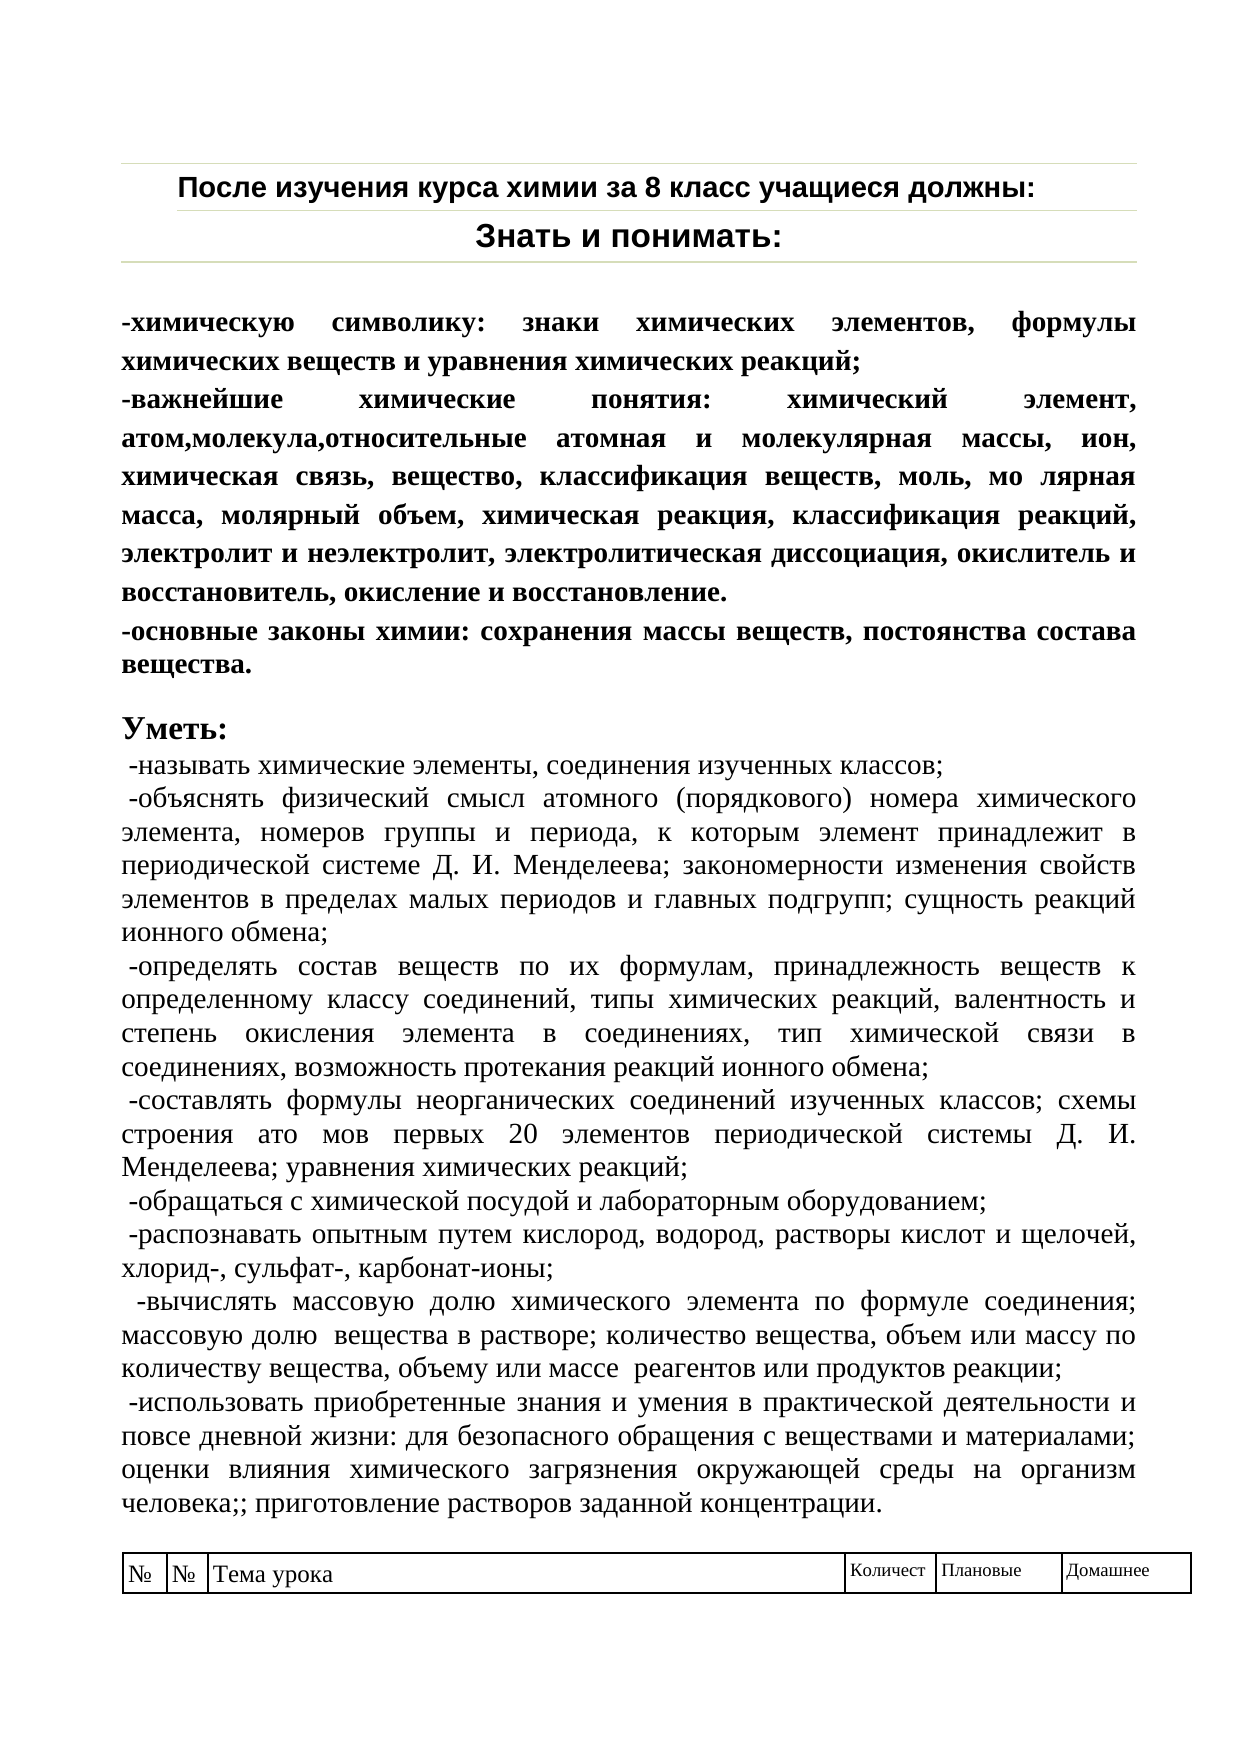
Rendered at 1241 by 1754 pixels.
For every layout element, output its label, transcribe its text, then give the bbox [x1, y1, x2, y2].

subtitle -важнейшие химические понятия: химический элемент, атом,молекула,относительные атомная и молекулярная массы, ион, химическая связь, вещество, классификация веществ, моль, мо лярная масса, молярный объем, химическая реакция, классификация реакций, электролит и неэлектролит, электролитическая диссоциация, окислитель и восстановитель, окисление и восстановление. [121, 381, 1137, 608]
text -объяснять физический смысл атомного (порядкового) номера химического элемента, номеров группы и периода, к которым элемент принадлежит в периодической системе Д. И. Менделеева; закономерности изменения свойств элементов в пределах малых периодов и главных подгрупп; сущность реакций ионного обмена; [121, 780, 1137, 948]
text -использовать приобретенные знания и умения в практической деятельности и повсе дневной жизни: для безопасного обращения с веществами и материалами; оценки влияния химического загрязнения окружающей среды на организм человека;; приготовление растворов заданной концентрации. [121, 1384, 1137, 1518]
text -обращаться с химической посудой и лабораторным оборудованием; [121, 1183, 1137, 1216]
text -называть химические элементы, соединения изученных классов; [121, 747, 1137, 780]
text -составлять формулы неорганических соединений изученных классов; схемы строения ато мов первых 20 элементов периодической системы Д. И. Менделеева; уравнения химических реакций; [121, 1082, 1137, 1183]
text Уметь: [121, 708, 1137, 747]
subtitle После изучения курса химии за 8 класс учащиеся должны: [177, 170, 1137, 210]
table_header Домашнее задание [1063, 1554, 1190, 1592]
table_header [937, 1554, 1061, 1592]
table_header Количест во часов [846, 1554, 935, 1592]
table_header Тема урока [209, 1554, 844, 1592]
table_header № [124, 1554, 166, 1592]
text -распознавать опытным путем кислород, водород, растворы кислот и щелочей, хлорид-, сульфат-, карбонат-ионы; [121, 1216, 1137, 1283]
text -основные законы химии: сохранения массы веществ, постоянства состава вещества. [121, 613, 1137, 680]
table_header № [168, 1554, 207, 1592]
text -вычислять массовую долю химического элемента по формуле соединения; массовую долю вещества в растворе; количество вещества, объем или массу по количеству вещества, объему или массе реагентов или продуктов реакции; [121, 1283, 1137, 1384]
subtitle -химическую символику: знаки химических элементов, формулы химических веществ и уравнения химических реакций; [121, 304, 1137, 376]
text -определять состав веществ по их формулам, принадлежность веществ к определенному классу соединений, типы химических реакций, валентность и степень окисления элемента в соединениях, тип химической связи в соединениях, возможность протекания реакций ионного обмена; [121, 948, 1137, 1082]
subtitle Знать и понимать: [121, 216, 1137, 261]
